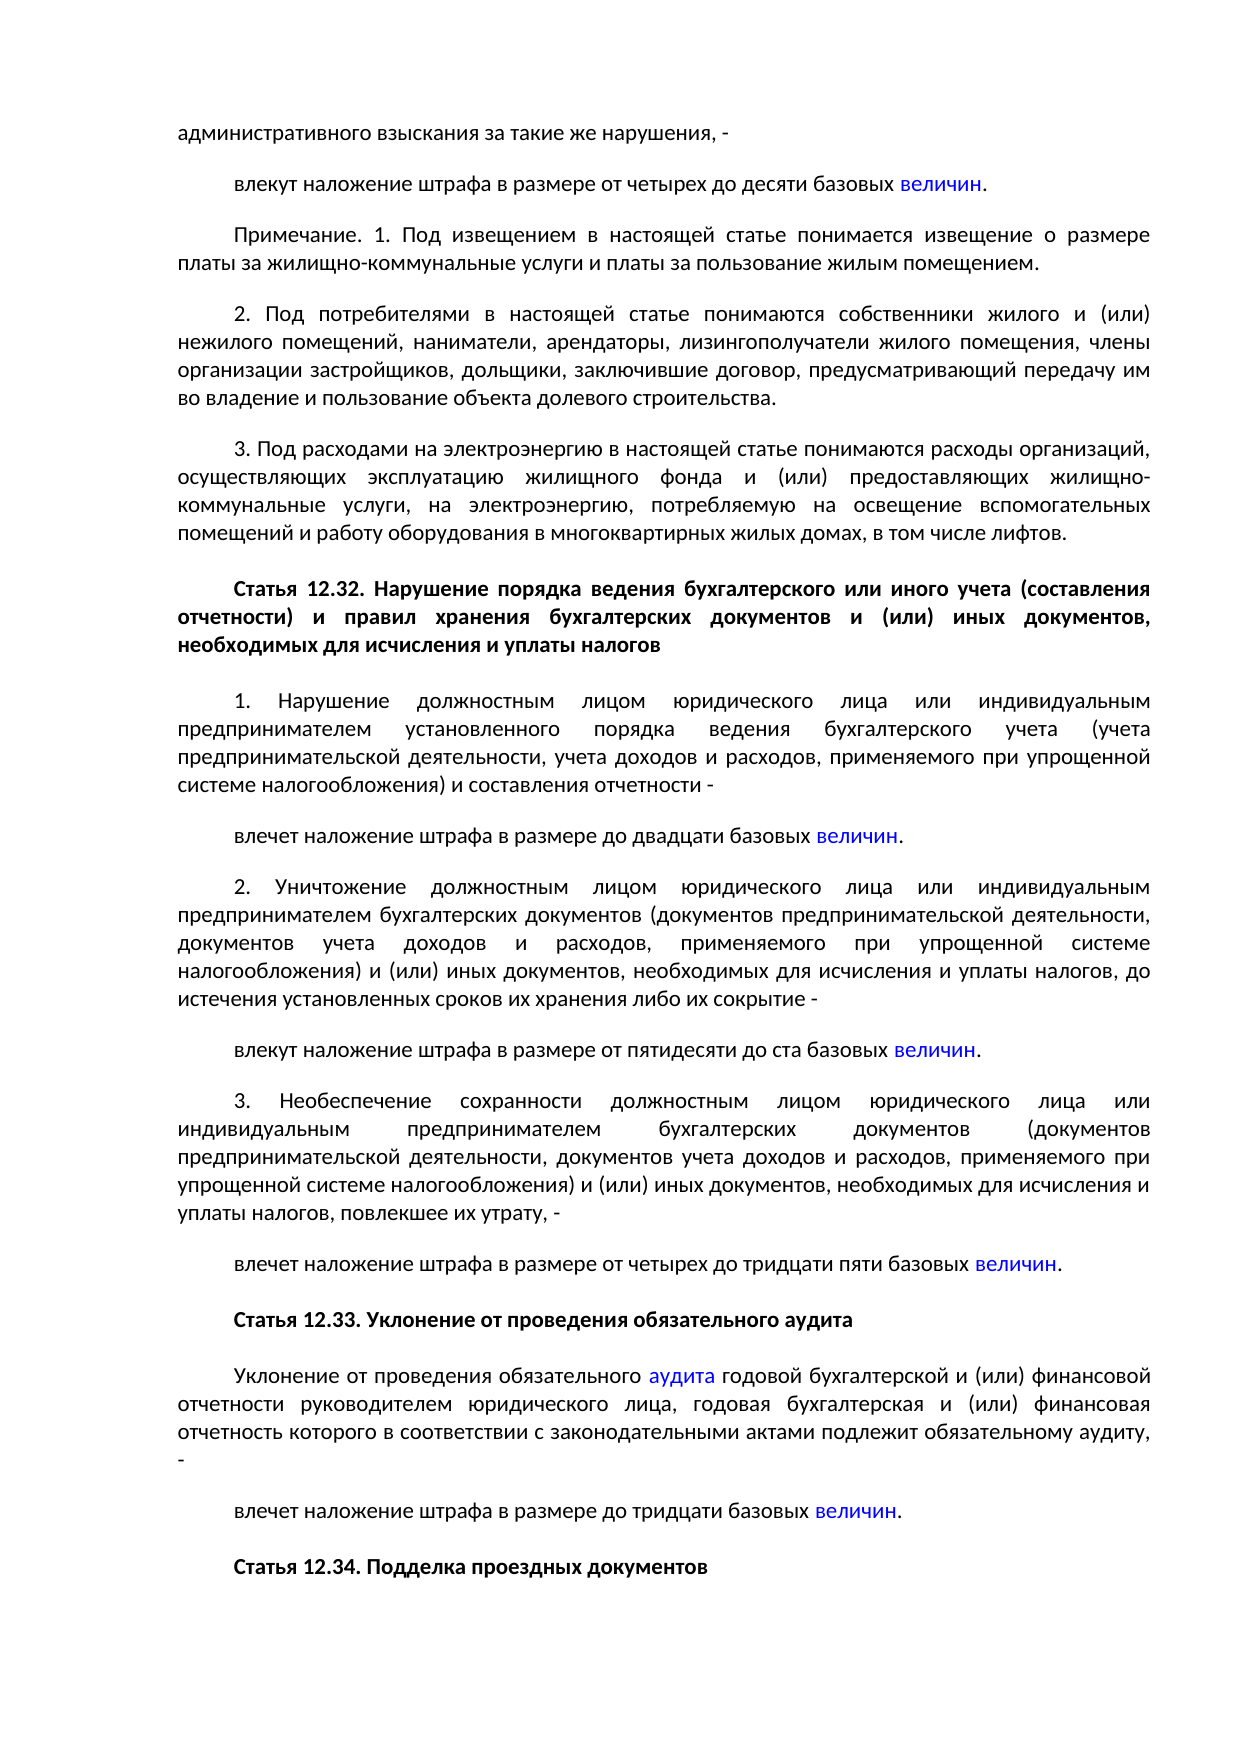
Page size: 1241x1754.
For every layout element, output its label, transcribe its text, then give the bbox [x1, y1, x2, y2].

text 3. Под расходами на электроэнергию в настоящей статье понимаются расходы организаций, осуществляющих эксплуатацию жилищного фонда и (или) предоставляющих жилищно-коммунальные услуги, на электроэнергию, потребляемую на освещение вспомогательных помещений и работу оборудования в многоквартирных жилых домах, в том числе лифтов. [177, 434, 1152, 546]
text 3. Необеспечение сохранности должностным лицом юридического лица или индивидуальным предпринимателем бухгалтерских документов (документов предпринимательской деятельности, документов учета доходов и расходов, применяемого при упрощенной системе налогообложения) и (или) иных документов, необходимых для исчисления и уплаты налогов, повлекшее их утрату, - [177, 1086, 1152, 1226]
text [177, 118, 1152, 146]
text влекут наложение штрафа в размере от четырех до десяти базовых величин. [177, 169, 1152, 197]
text Статья 12.32. Нарушение порядка ведения бухгалтерского или иного учета (составления отчетности) и правил хранения бухгалтерских документов и (или) иных документов, необходимых для исчисления и уплаты налогов [177, 574, 1152, 658]
text Статья 12.34. Подделка проездных документов [177, 1552, 1152, 1580]
text 2. Уничтожение должностным лицом юридического лица или индивидуальным предпринимателем бухгалтерских документов (документов предпринимательской деятельности, документов учета доходов и расходов, применяемого при упрощенной системе налогообложения) и (или) иных документов, необходимых для исчисления и уплаты налогов, до истечения установленных сроков их хранения либо их сокрытие - [177, 872, 1152, 1012]
text Уклонение от проведения обязательного аудита годовой бухгалтерской и (или) финансовой отчетности руководителем юридического лица, годовая бухгалтерская и (или) финансовая отчетность которого в соответствии с законодательными актами подлежит обязательному аудиту, - [177, 1361, 1152, 1473]
text Примечание. 1. Под извещением в настоящей статье понимается извещение о размере платы за жилищно-коммунальные услуги и платы за пользование жилым помещением. [177, 220, 1152, 276]
text Статья 12.33. Уклонение от проведения обязательного аудита [177, 1305, 1152, 1333]
text влечет наложение штрафа в размере до тридцати базовых величин. [177, 1496, 1152, 1524]
text 2. Под потребителями в настоящей статье понимаются собственники жилого и (или) нежилого помещений, наниматели, арендаторы, лизингополучатели жилого помещения, члены организации застройщиков, дольщики, заключившие договор, предусматривающий передачу им во владение и пользование объекта долевого строительства. [177, 299, 1152, 411]
text влекут наложение штрафа в размере от пятидесяти до ста базовых величин. [177, 1035, 1152, 1063]
text влечет наложение штрафа в размере от четырех до тридцати пяти базовых величин. [177, 1249, 1152, 1277]
text влечет наложение штрафа в размере до двадцати базовых величин. [177, 821, 1152, 849]
text 1. Нарушение должностным лицом юридического лица или индивидуальным предпринимателем установленного порядка ведения бухгалтерского учета (учета предпринимательской деятельности, учета доходов и расходов, применяемого при упрощенной системе налогообложения) и составления отчетности - [177, 686, 1152, 798]
